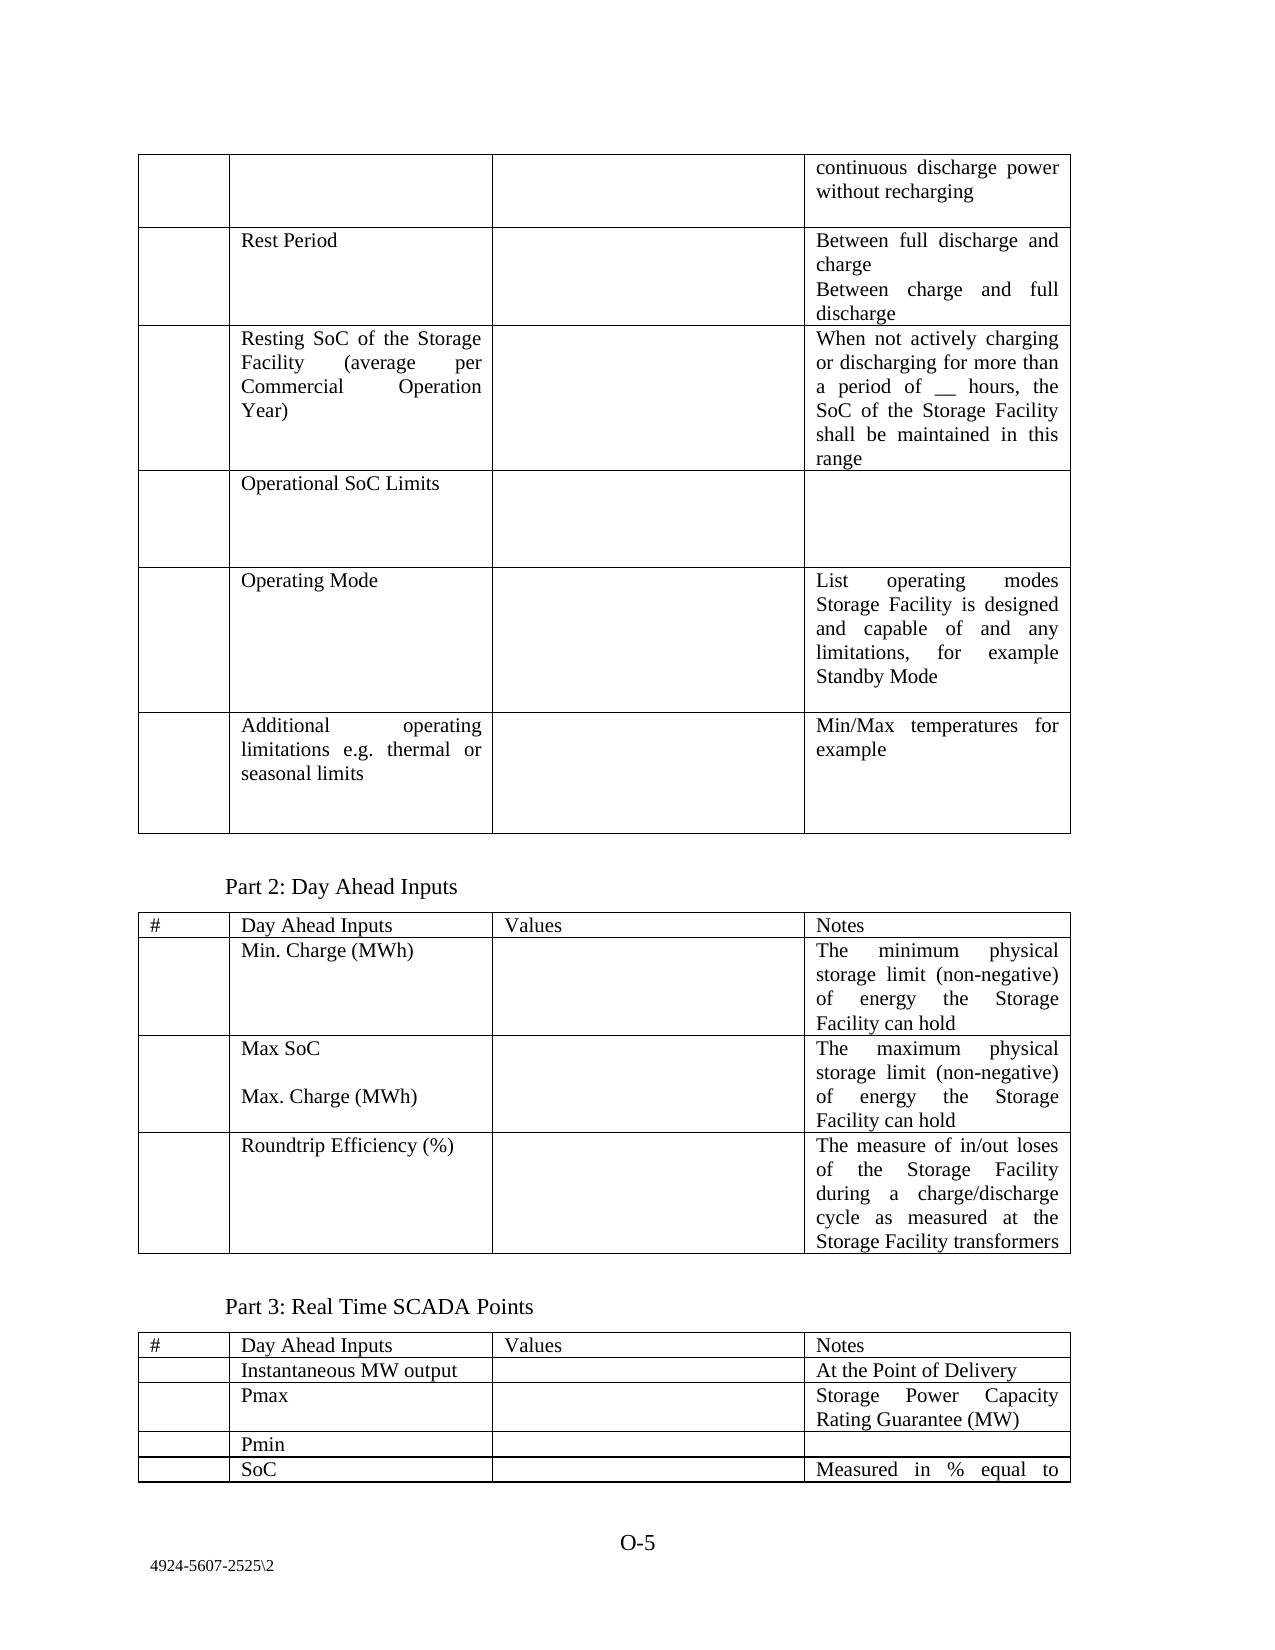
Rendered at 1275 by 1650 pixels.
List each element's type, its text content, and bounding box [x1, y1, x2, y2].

table_header Notes [805, 913, 1070, 937]
table_cell Resting SoC of the Storage Facility (average per Commercial Operation Year) [230, 326, 492, 470]
table_header Notes [805, 1333, 1070, 1357]
table_cell [805, 1432, 1070, 1456]
table_cell [139, 1358, 229, 1382]
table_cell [805, 155, 1070, 227]
table_cell [493, 713, 804, 833]
table_header Day Ahead Inputs [230, 913, 492, 937]
text Part 3: Real Time SCADA Points [225, 1293, 1125, 1319]
table_cell [139, 568, 229, 712]
table_cell [139, 471, 229, 567]
table_cell Operational SoC Limits [230, 471, 492, 567]
table_cell [493, 228, 804, 324]
table_cell [139, 1036, 229, 1132]
table_cell [493, 568, 804, 712]
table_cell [805, 1458, 1070, 1481]
table_cell [493, 1036, 804, 1132]
table_cell Pmax [230, 1383, 492, 1431]
table_header # [139, 913, 229, 937]
table_cell Additional operating limitations e.g. thermal or seasonal limits [230, 713, 492, 833]
table_cell [139, 326, 229, 470]
table_cell List operating modes Storage Facility is designed and capable of and any limitations, for example Standby Mode [805, 568, 1070, 712]
table_cell [493, 1358, 804, 1382]
table_cell [493, 326, 804, 470]
table_cell SoC [230, 1458, 492, 1481]
table_cell Min/Max temperatures for example [805, 713, 1070, 833]
table_cell [139, 155, 229, 227]
table_cell [493, 1432, 804, 1456]
table_cell [805, 471, 1070, 567]
table_cell Rest Period [230, 228, 492, 324]
table_cell [493, 471, 804, 567]
text Part 2: Day Ahead Inputs [225, 873, 1125, 899]
table_cell [139, 1458, 229, 1481]
table_cell Between full discharge and charge Between charge and full discharge [805, 228, 1070, 324]
table_header # [139, 1333, 229, 1357]
table_cell At the Point of Delivery [805, 1358, 1070, 1382]
table_cell The maximum physical storage limit (non-negative) of energy the Storage Facility can hold [805, 1036, 1070, 1132]
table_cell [230, 155, 492, 227]
table_cell Storage Power Capacity Rating Guarantee (MW) [805, 1383, 1070, 1431]
table_cell [493, 1383, 804, 1431]
table_cell When not actively charging or discharging for more than a period of __ hours, the SoC of the Storage Facility shall be maintained in this range [805, 326, 1070, 470]
table_cell Operating Mode [230, 568, 492, 712]
table_cell Pmin [230, 1432, 492, 1456]
table_cell [493, 1458, 804, 1481]
table_cell [139, 1432, 229, 1456]
table_cell Roundtrip Efficiency (%) [230, 1133, 492, 1253]
table_cell [493, 938, 804, 1034]
table_header Day Ahead Inputs [230, 1333, 492, 1357]
table_cell [139, 1133, 229, 1253]
table_cell [493, 155, 804, 227]
table_cell [139, 1383, 229, 1431]
table_cell The measure of in/out loses of the Storage Facility during a charge/discharge cycle as measured at the Storage Facility transformers [805, 1133, 1070, 1253]
table_cell [139, 228, 229, 324]
table_header Values [493, 913, 804, 937]
table_cell [139, 938, 229, 1034]
table_cell [139, 713, 229, 833]
table_cell [493, 1133, 804, 1253]
table_cell Min. Charge (MWh) [230, 938, 492, 1034]
table_header Values [493, 1333, 804, 1357]
table_cell Instantaneous MW output [230, 1358, 492, 1382]
table_cell Max SoC Max. Charge (MWh) [230, 1036, 492, 1132]
table_cell The minimum physical storage limit (non-negative) of energy the Storage Facility can hold [805, 938, 1070, 1034]
